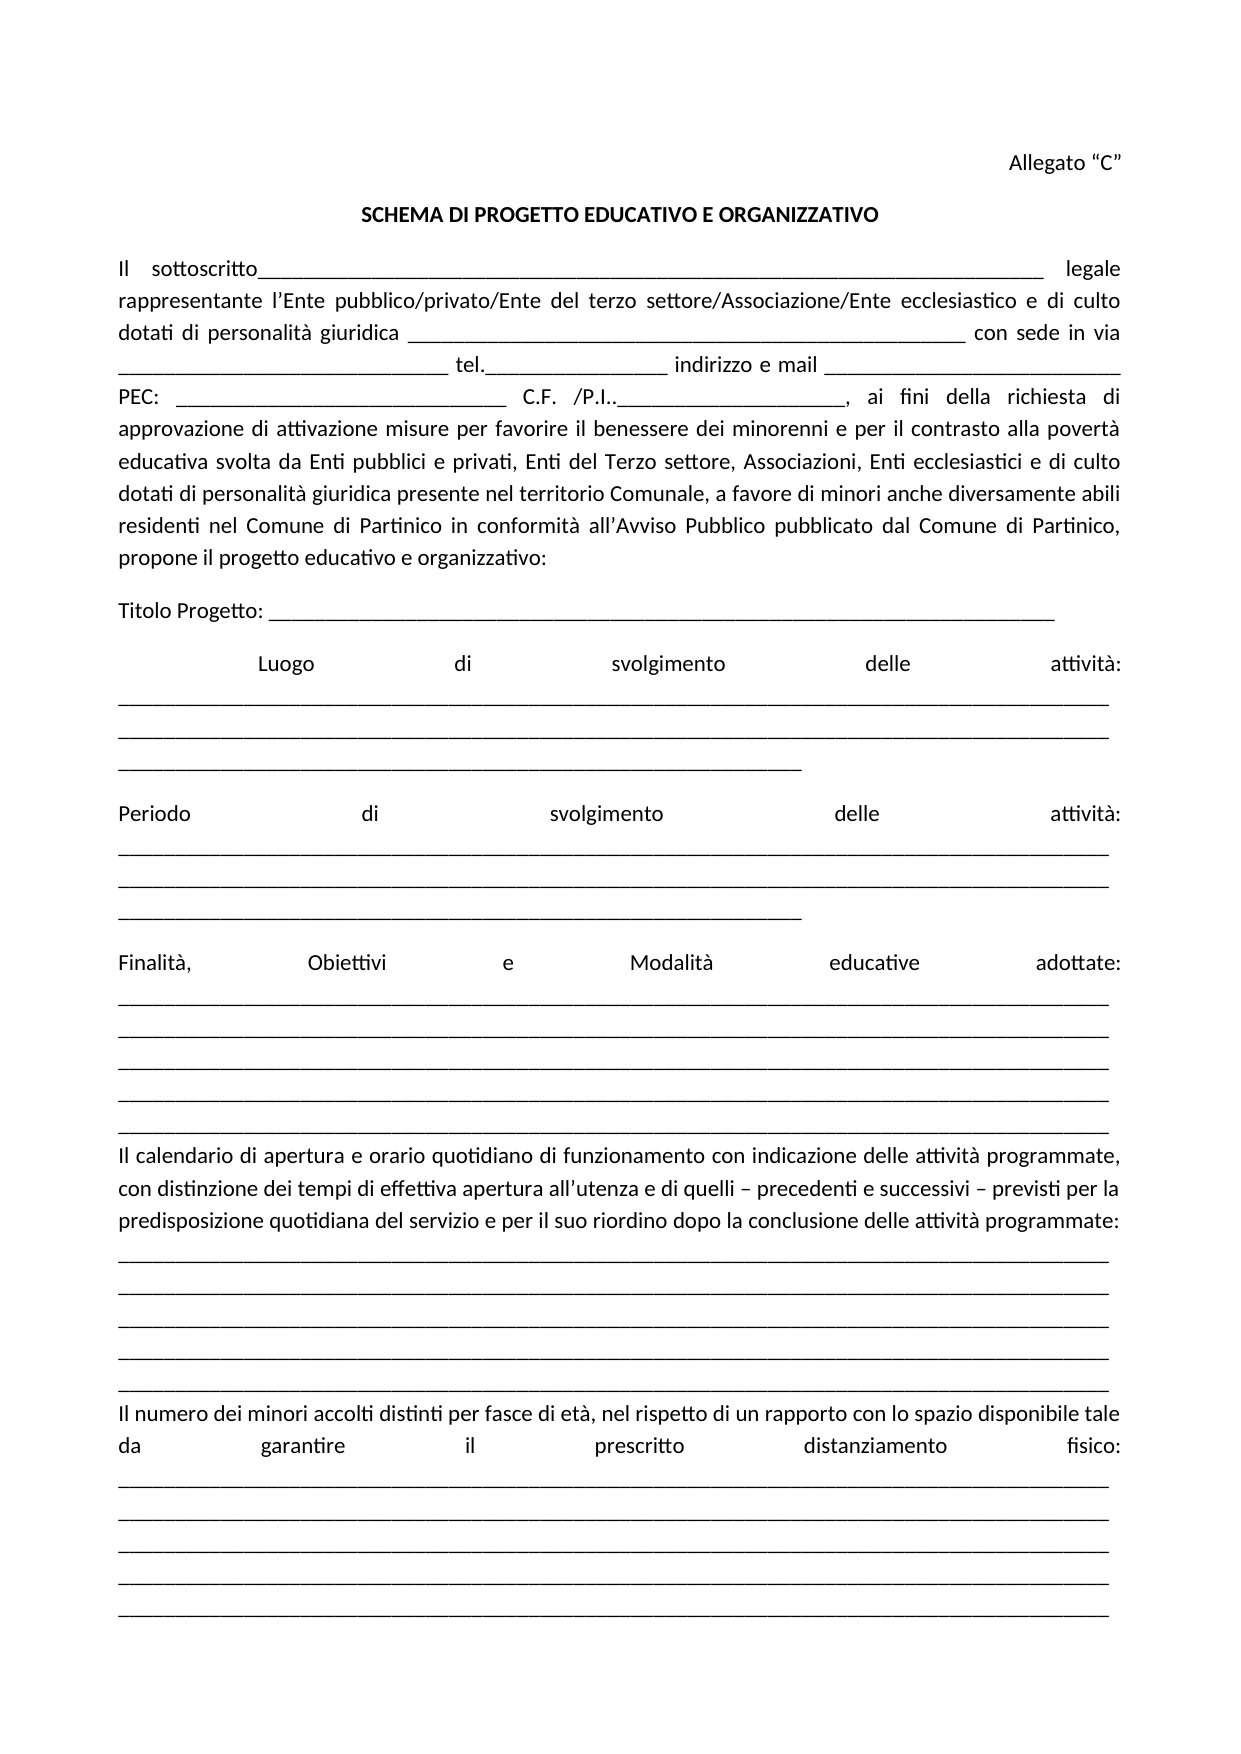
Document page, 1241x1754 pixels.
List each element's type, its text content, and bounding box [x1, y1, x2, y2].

text SCHEMA DI PROGETTO EDUCATIVO E ORGANIZZATIVO [118, 201, 1122, 229]
text Titolo Progetto: _____________________________________________________________________ [118, 596, 1122, 624]
text Luogo di svolgimento delle attività: _______________________________________________________________________________________ _______________________________________________________________________________________ ____________________________________________________________ [118, 649, 1122, 774]
text Il sottoscritto_____________________________________________________________________ legale rappresentante l’Ente pubblico/privato/Ente del terzo settore/Associazione/Ente ecclesiastico e di culto dotati di personalità giuridica _________________________________________________ con sede in via _____________________________ tel.________________ indirizzo e mail __________________________ PEC: _____________________________ C.F. /P.I..____________________, ai fini della richiesta di approvazione di attivazione misure per favorire il benessere dei minorenni e per il contrasto alla povertà educativa svolta da Enti pubblici e privati, Enti del Terzo settore, Associazioni, Enti ecclesiastici e di culto dotati di personalità giuridica presente nel territorio Comunale, a favore di minori anche diversamente abili residenti nel Comune di Partinico in conformità all’Avviso Pubblico pubblicato dal Comune di Partinico, propone il progetto educativo e organizzativo: [118, 254, 1122, 571]
text Periodo di svolgimento delle attività: _______________________________________________________________________________________ _______________________________________________________________________________________ ____________________________________________________________ [118, 799, 1122, 923]
text Allegato “C” [118, 148, 1122, 176]
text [118, 948, 1122, 1620]
